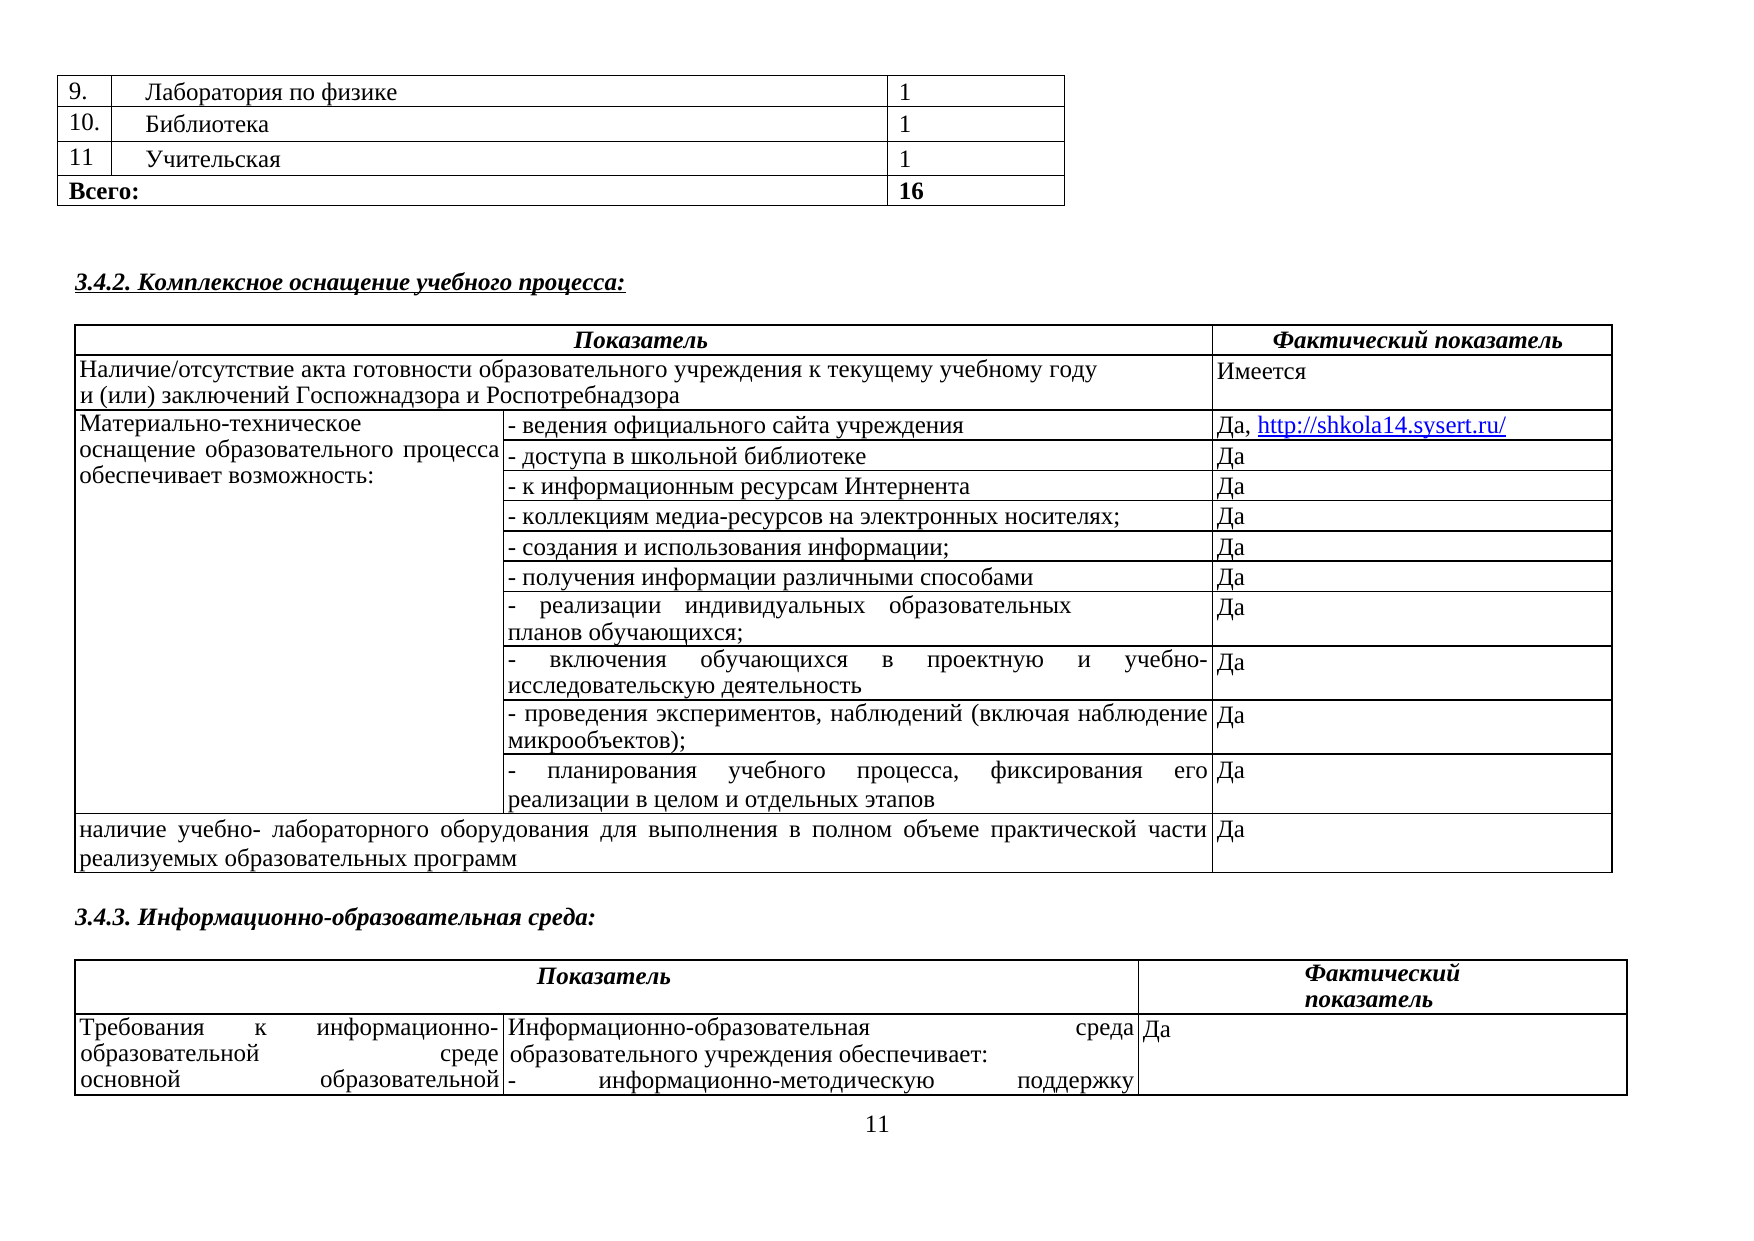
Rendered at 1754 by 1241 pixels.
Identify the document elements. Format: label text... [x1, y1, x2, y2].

table_cell Да [1213, 562, 1611, 591]
table_cell Да, http://shkola14.sysert.ru/ [1213, 411, 1611, 439]
table_header Фактический показатель [1139, 961, 1626, 1013]
table_cell Да [1213, 532, 1611, 560]
table_cell Лаборатория по физике [112, 76, 887, 106]
table_cell Да [1213, 814, 1611, 871]
table_cell - создания и использования информации; [504, 532, 1212, 560]
table_cell Учительская [112, 142, 887, 175]
table_cell - доступа в школьной библиотеке [504, 441, 1212, 469]
table_cell - получения информации различными способами [504, 562, 1212, 591]
table_cell 10. [58, 107, 111, 141]
table_cell Да [1213, 501, 1611, 530]
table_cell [504, 1015, 1138, 1094]
table_cell - планирования учебного процесса, фиксирования его реализации в целом и отдельных этапов [504, 755, 1212, 812]
table_cell Да [1213, 647, 1611, 699]
text 3.4.2. Комплексное оснащение учебного процесса: [75, 267, 1679, 295]
table_cell 1 [888, 107, 1064, 141]
table_cell наличие учебно- лабораторного оборудования для выполнения в полном объеме практической части реализуемых образовательных программ [76, 814, 1212, 871]
table_header Показатель [76, 326, 1212, 354]
table_cell Библиотека [112, 107, 887, 141]
table_cell Наличие/отсутствие акта готовности образовательного учреждения к текущему учебному году и (или) заключений Госпожнадзора и Роспотребнадзора [76, 356, 1212, 409]
table_cell - реализации индивидуальных образовательных планов обучающихся; [504, 592, 1212, 645]
table_cell - к информационным ресурсам Интернента [504, 471, 1212, 500]
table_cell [76, 1015, 503, 1094]
table_cell - ведения официального сайта учреждения [504, 411, 1212, 439]
table_cell - включения обучающихся в проектную и учебно-исследовательскую деятельность [504, 647, 1212, 699]
table_cell Имеется [1213, 356, 1611, 409]
table_cell Материально-техническое оснащение образовательного процесса обеспечивает возможность: [76, 411, 503, 812]
table_cell Да [1139, 1015, 1626, 1094]
table_cell Да [1213, 592, 1611, 645]
table_cell 1 [888, 76, 1064, 106]
text 3.4.3. Информационно-образовательная среда: [75, 902, 1679, 931]
table_cell Да [1213, 471, 1611, 500]
table_cell Всего: [58, 176, 887, 205]
table_cell - проведения экспериментов, наблюдений (включая наблюдение микрообъектов); [504, 701, 1212, 753]
table_header Фактический показатель [1213, 326, 1611, 354]
table_cell Да [1213, 701, 1611, 753]
table_cell Да [1213, 755, 1611, 812]
table_header Показатель [76, 961, 1138, 1013]
table_cell 1 [888, 142, 1064, 175]
table_cell 9. [58, 76, 111, 106]
table_cell 16 [888, 176, 1064, 205]
table_cell Да [1213, 441, 1611, 469]
table_cell 11 [58, 142, 111, 175]
table_cell - коллекциям медиа-ресурсов на электронных носителях; [504, 501, 1212, 530]
